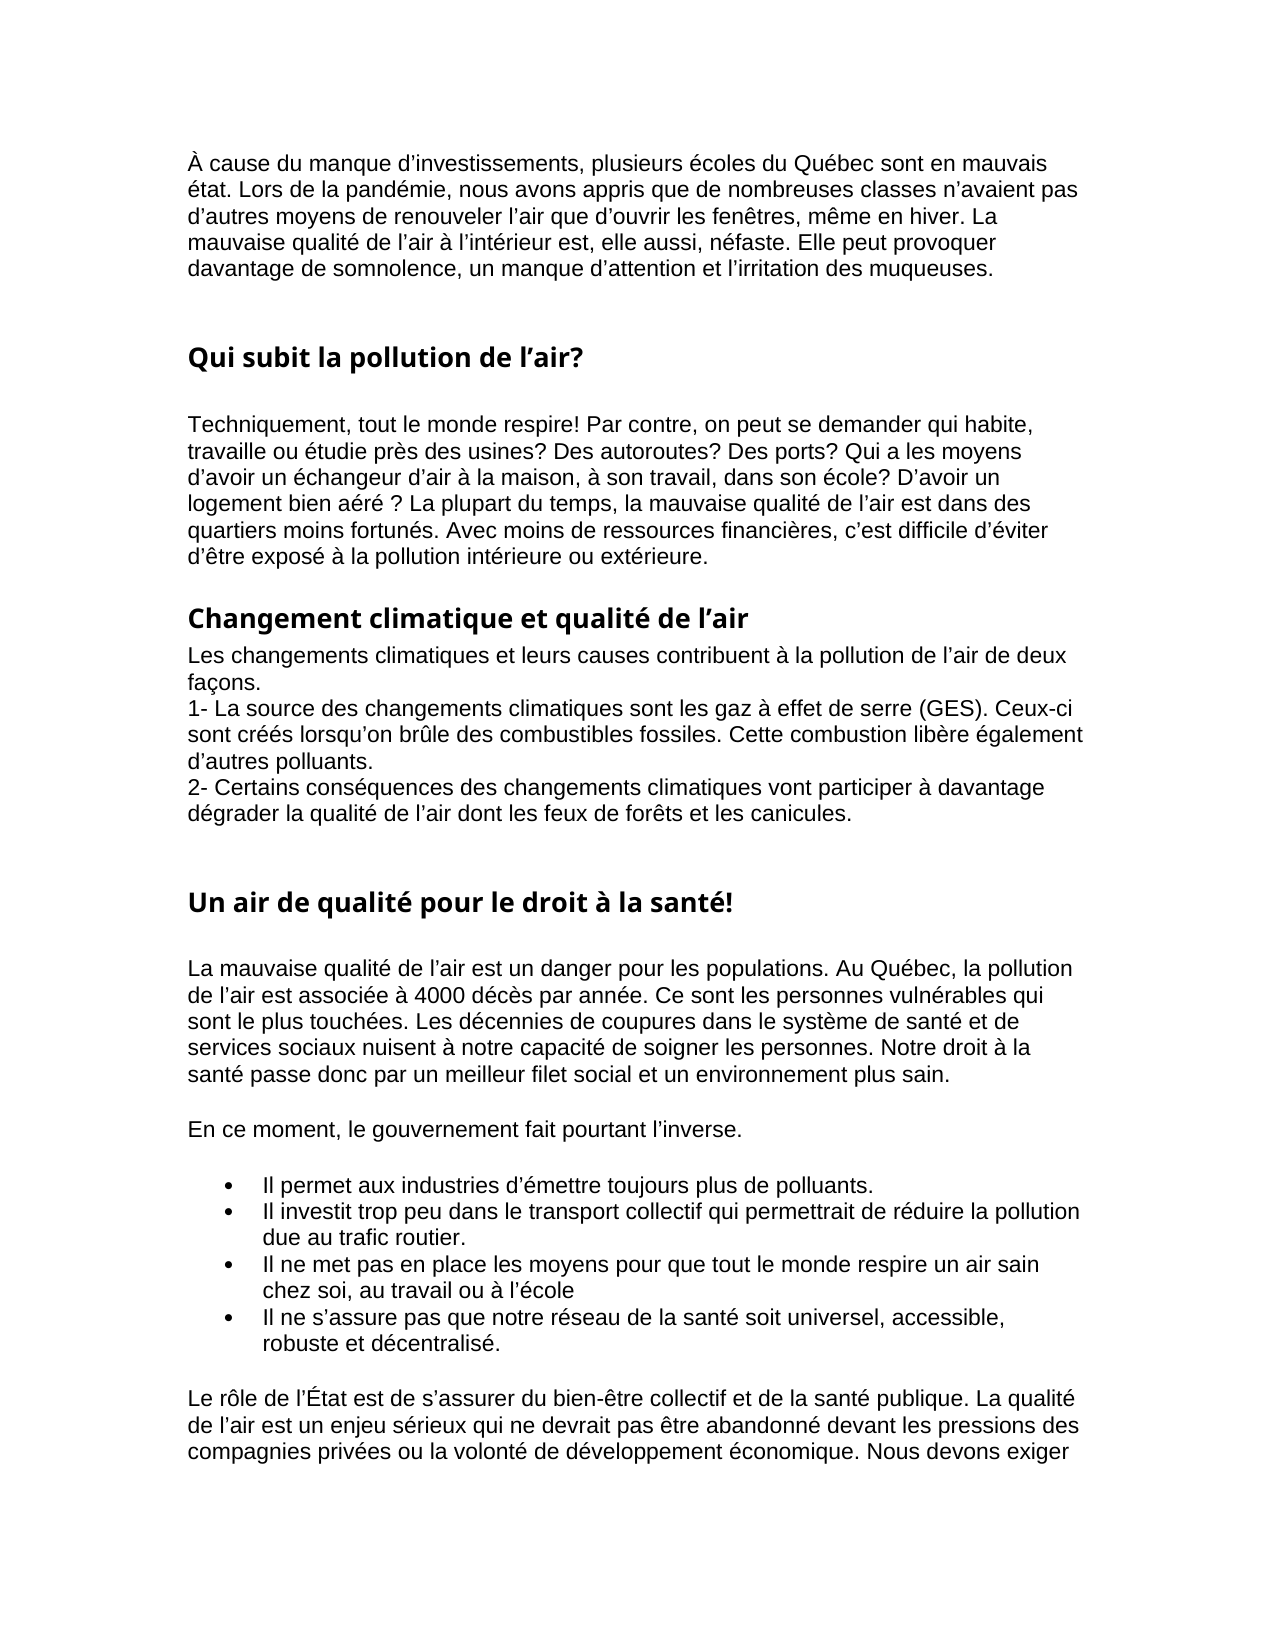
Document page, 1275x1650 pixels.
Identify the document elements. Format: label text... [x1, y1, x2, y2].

list Il ne met pas en place les moyens pour que tout le monde respire un air sain chez soi, au travail ou à l’école [225, 1251, 1087, 1303]
text À cause du manque d’investissements, plusieurs écoles du Québec sont en mauvais état. Lors de la pandémie, nous avons appris que de nombreuses classes n’avaient pas d’autres moyens de renouveler l’air que d’ouvrir les fenêtres, même en hiver. La mauvaise qualité de l’air à l’intérieur est, elle aussi, néfaste. Elle peut provoquer davantage de somnolence, un manque d’attention et l’irritation des muqueuses. [187, 150, 1087, 282]
list Il investit trop peu dans le transport collectif qui permettrait de réduire la pollution due au trafic routier. [225, 1198, 1087, 1251]
subtitle Qui subit la pollution de l’air? [187, 339, 1087, 376]
text En ce moment, le gouvernement fait pourtant l’inverse. [187, 1116, 1087, 1142]
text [187, 1385, 1087, 1464]
list Il ne s’assure pas que notre réseau de la santé soit universel, accessible, robuste et décentralisé. [225, 1303, 1087, 1356]
subtitle Un air de qualité pour le droit à la santé! [187, 884, 1087, 921]
list Il permet aux industries d’émettre toujours plus de polluants. [225, 1172, 1087, 1198]
text La mauvaise qualité de l’air est un danger pour les populations. Au Québec, la pollution de l’air est associée à 4000 décès par année. Ce sont les personnes vulnérables qui sont le plus touchées. Les décennies de coupures dans le système de santé et de services sociaux nuisent à notre capacité de soigner les personnes. Notre droit à la santé passe donc par un meilleur filet social et un environnement plus sain. [187, 955, 1087, 1087]
text 1- La source des changements climatiques sont les gaz à effet de serre (GES). Ceux-ci sont créés lorsqu’on brûle des combustibles fossiles. Cette combustion libère également d’autres polluants. [187, 695, 1087, 774]
subtitle Changement climatique et qualité de l’air [187, 600, 1087, 637]
text 2- Certains conséquences des changements climatiques vont participer à davantage dégrader la qualité de l’air dont les feux de forêts et les canicules. [187, 774, 1087, 827]
text Les changements climatiques et leurs causes contribuent à la pollution de l’air de deux façons. [187, 642, 1087, 695]
text Techniquement, tout le monde respire! Par contre, on peut se demander qui habite, travaille ou étudie près des usines? Des autoroutes? Des ports? Qui a les moyens d’avoir un échangeur d’air à la maison, à son travail, dans son école? D’avoir un logement bien aéré ? La plupart du temps, la mauvaise qualité de l’air est dans des quartiers moins fortunés. Avec moins de ressources financières, c’est difficile d’éviter d’être exposé à la pollution intérieure ou extérieure. [187, 411, 1087, 569]
